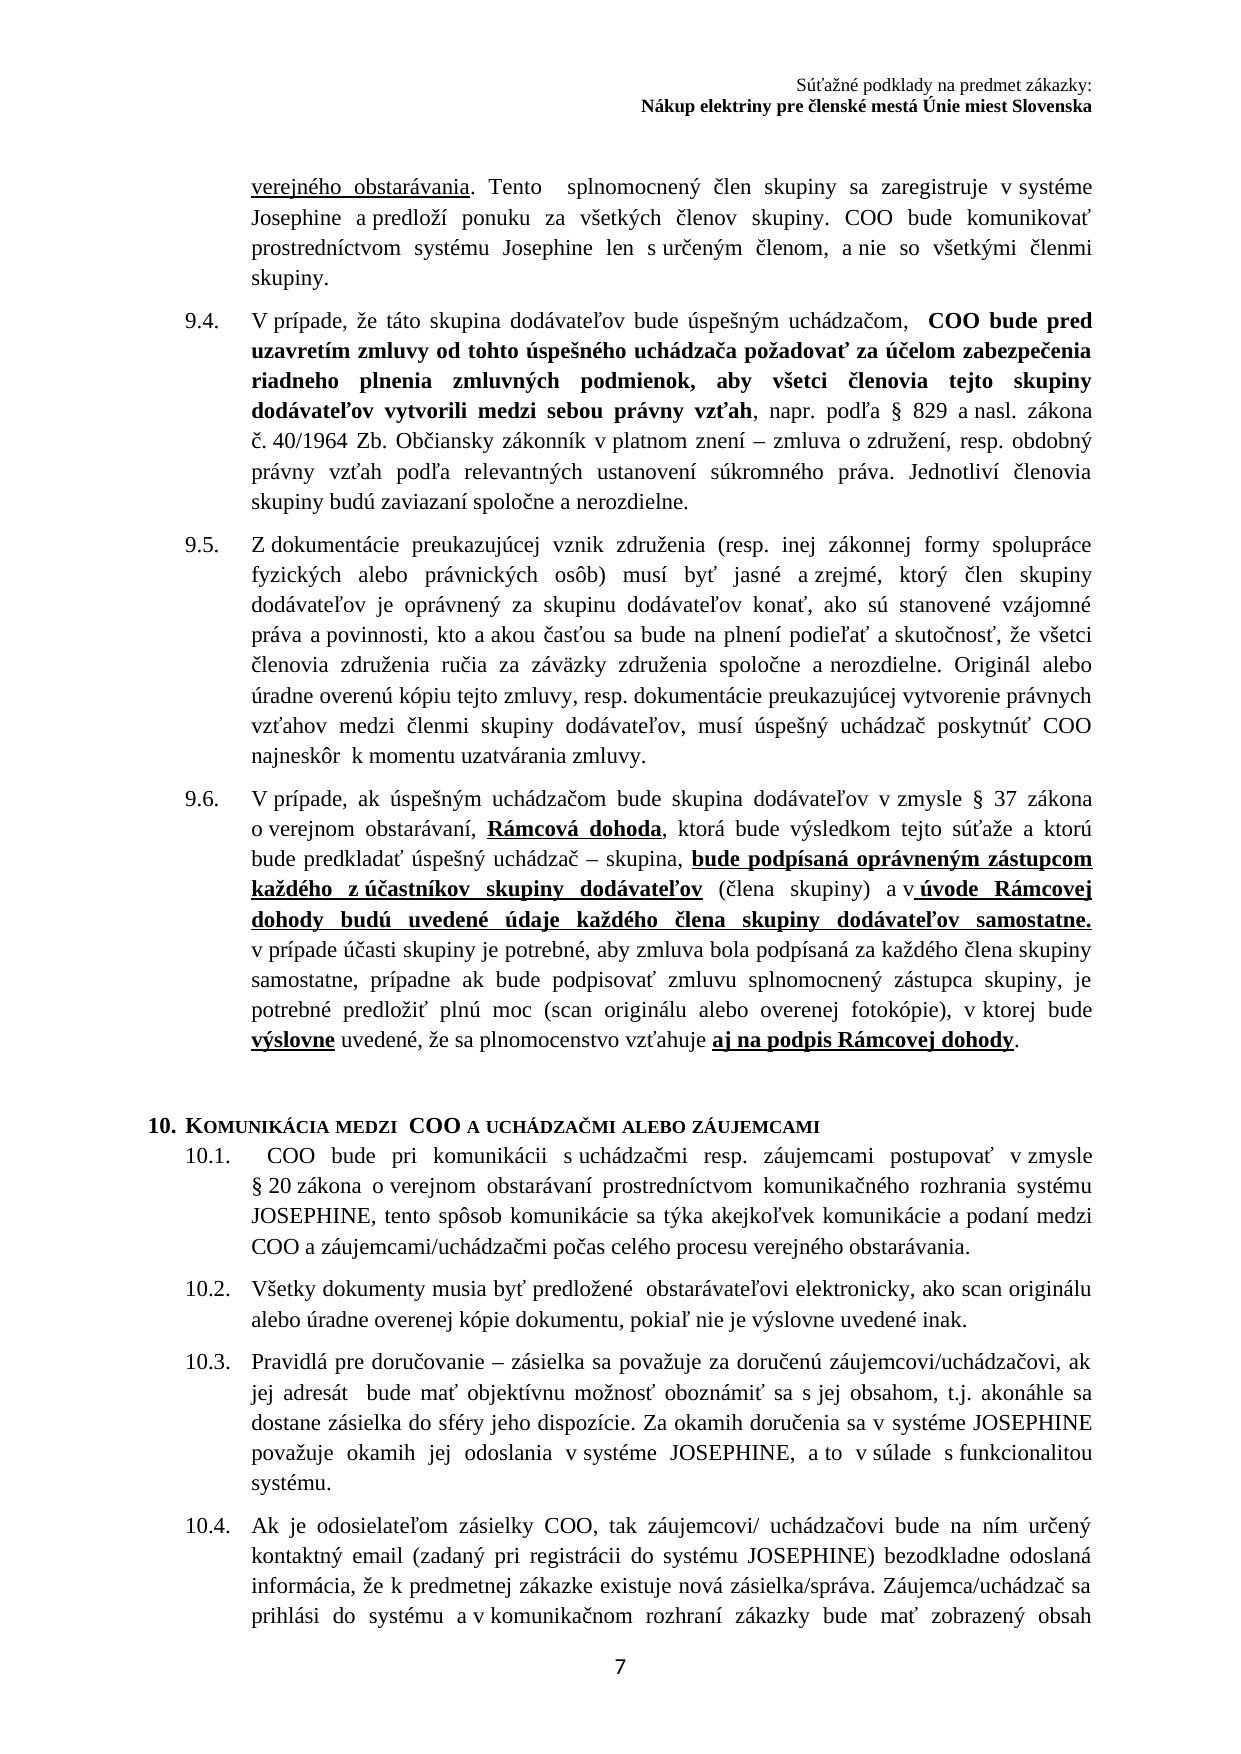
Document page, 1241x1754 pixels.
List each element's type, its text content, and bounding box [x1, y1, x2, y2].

list Všetky dokumenty musia byť predložené obstarávateľovi elektronicky, ako scan originálu alebo úradne overenej kópie dokumentu, pokiaľ nie je výslovne uvedené inak. [185, 1276, 1092, 1332]
text Komunikácia medzi COO a uchádzačmi alebo záujemcami [148, 1112, 1092, 1138]
list COO bude pri komunikácii s uchádzačmi resp. záujemcami postupovať v zmysle § 20 zákona o verejnom obstarávaní prostredníctvom komunikačného rozhrania systému JOSEPHINE, tento spôsob komunikácie sa týka akejkoľvek komunikácie a podaní medzi COO a záujemcami/uchádzačmi počas celého procesu verejného obstarávania. [185, 1142, 1092, 1259]
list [185, 173, 1092, 290]
list Pravidlá pre doručovanie – zásielka sa považuje za doručenú záujemcovi/uchádzačovi, ak jej adresát bude mať objektívnu možnosť oboznámiť sa s jej obsahom, t.j. akonáhle sa dostane zásielka do sféry jeho dispozície. Za okamih doručenia sa v systéme JOSEPHINE považuje okamih jej odoslania v systéme JOSEPHINE, a to v súlade s funkcionalitou systému. [185, 1348, 1092, 1496]
list V prípade, ak úspešným uchádzačom bude skupina dodávateľov v zmysle § 37 zákona o verejnom obstarávaní, Rámcová dohoda, ktorá bude výsledkom tejto súťaže a ktorú bude predkladať úspešný uchádzač – skupina, bude podpísaná oprávneným zástupcom každého z účastníkov skupiny dodávateľov (člena skupiny) a v úvode Rámcovej dohody budú uvedené údaje každého člena skupiny dodávateľov samostatne. v prípade účasti skupiny je potrebné, aby zmluva bola podpísaná za každého člena skupiny samostatne, prípadne ak bude podpisovať zmluvu splnomocnený zástupca skupiny, je potrebné predložiť plnú moc (scan originálu alebo overenej fotokópie), v ktorej bude výslovne uvedené, že sa plnomocenstvo vzťahuje aj na podpis Rámcovej dohody. [185, 785, 1092, 1053]
list Z dokumentácie preukazujúcej vznik združenia (resp. inej zákonnej formy spolupráce fyzických alebo právnických osôb) musí byť jasné a zrejmé, ktorý člen skupiny dodávateľov je oprávnený za skupinu dodávateľov konať, ako sú stanovené vzájomné práva a povinnosti, kto a akou časťou sa bude na plnení podieľať a skutočnosť, že všetci členovia združenia ručia za záväzky združenia spoločne a nerozdielne. Originál alebo úradne overenú kópiu tejto zmluvy, resp. dokumentácie preukazujúcej vytvorenie právnych vzťahov medzi členmi skupiny dodávateľov, musí úspešný uchádzač poskytnúť COO najneskôr k momentu uzatvárania zmluvy. [185, 531, 1092, 768]
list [185, 1512, 1092, 1629]
list V prípade, že táto skupina dodávateľov bude úspešným uchádzačom, COO bude pred uzavretím zmluvy od tohto úspešného uchádzača požadovať za účelom zabezpečenia riadneho plnenia zmluvných podmienok, aby všetci členovia tejto skupiny dodávateľov vytvorili medzi sebou právny vzťah, napr. podľa § 829 a nasl. zákona č. 40/1964 Zb. Občiansky zákonník v platnom znení – zmluva o združení, resp. obdobný právny vzťah podľa relevantných ustanovení súkromného práva. Jednotliví členovia skupiny budú zaviazaní spoločne a nerozdielne. [185, 307, 1092, 514]
